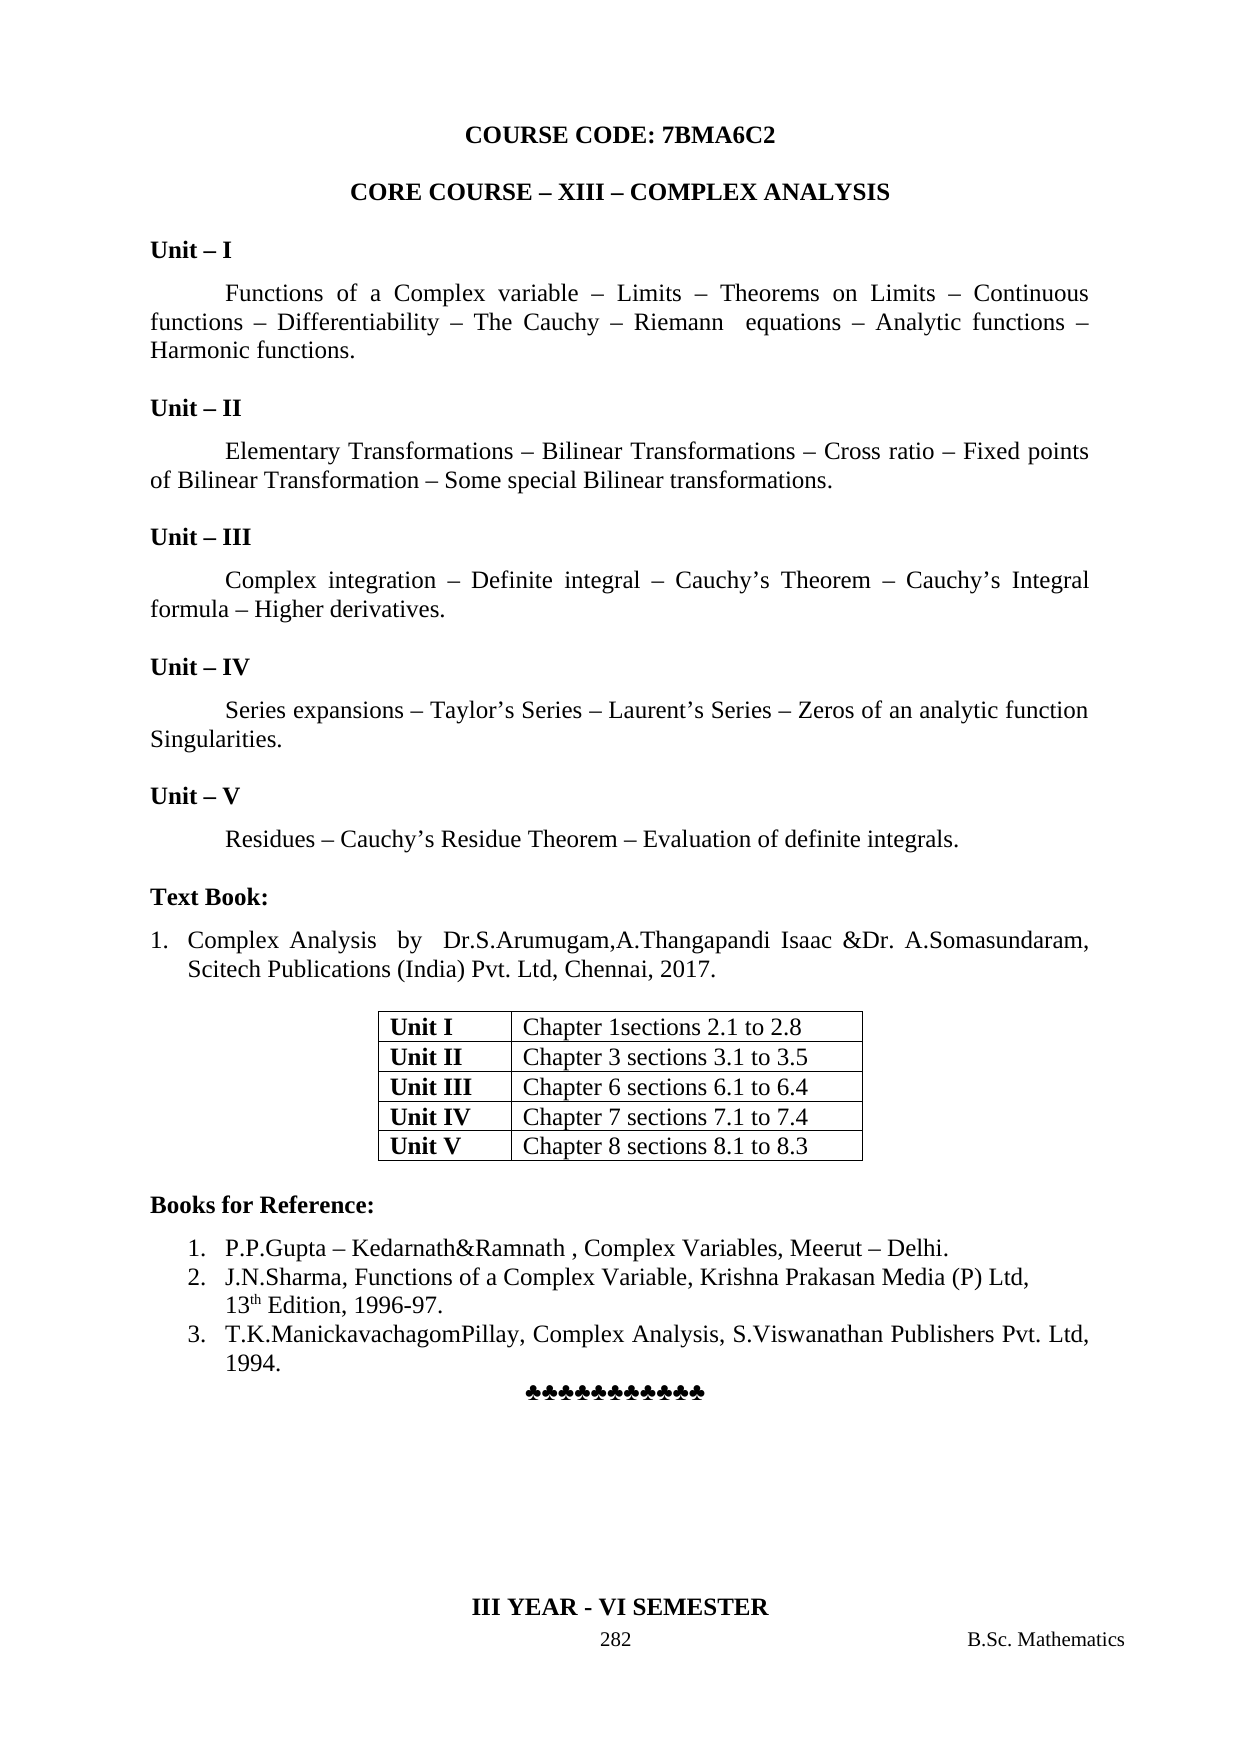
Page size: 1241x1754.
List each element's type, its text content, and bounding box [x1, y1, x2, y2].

table_cell Chapter 6 sections 6.1 to 6.4 [512, 1072, 862, 1101]
table_cell Unit II [379, 1042, 511, 1071]
table_header Unit I [379, 1012, 511, 1041]
text Elementary Transformations – Bilinear Transformations – Cross ratio – Fixed points of Bilinear Transformation – Some special Bilinear transformations. [150, 436, 1090, 494]
text Residues – Cauchy’s Residue Theorem – Evaluation of definite integrals. [150, 824, 1090, 853]
list J.N.Sharma, Functions of a Complex Variable, Krishna Prakasan Media (P) Ltd, [187, 1262, 1090, 1291]
list T.K.ManickavachagomPillay, Complex Analysis, S.Viswanathan Publishers Pvt. Ltd, 1994. [187, 1319, 1090, 1377]
table_cell Chapter 7 sections 7.1 to 7.4 [512, 1102, 862, 1130]
table_cell Unit III [379, 1072, 511, 1101]
text Complex integration – Definite integral – Cauchy’s Theorem – Cauchy’s Integral formula – Higher derivatives. [150, 566, 1090, 623]
text ♣♣♣♣♣♣♣♣♣♣♣ [450, 1377, 1090, 1406]
text Unit – V [150, 781, 1090, 810]
text III YEAR - VI SEMESTER [150, 1592, 1090, 1621]
text CORE COURSE – XIII – COMPLEX ANALYSIS [150, 177, 1090, 206]
text Unit – III [150, 522, 1090, 551]
text Unit – I [150, 235, 1090, 264]
table_cell Unit V [379, 1131, 511, 1160]
table_cell Chapter 3 sections 3.1 to 3.5 [512, 1042, 862, 1071]
list 13th Edition, 1996-97. [225, 1291, 1090, 1319]
list Complex Analysis by Dr.S.Arumugam,A.Thangapandi Isaac &Dr. A.Somasundaram, Scitech Publications (India) Pvt. Ltd, Chennai, 2017. [150, 925, 1090, 982]
text Books for Reference: [150, 1190, 1090, 1219]
text Unit – II [150, 393, 1090, 422]
text Functions of a Complex variable – Limits – Theorems on Limits – Continuous functions – Differentiability – The Cauchy – Riemann equations – Analytic functions – Harmonic functions. [150, 278, 1090, 364]
table_header Chapter 1sections 2.1 to 2.8 [512, 1012, 862, 1041]
text Series expansions – Taylor’s Series – Laurent’s Series – Zeros of an analytic function Singularities. [150, 695, 1090, 752]
table_cell Unit IV [379, 1102, 511, 1130]
list P.P.Gupta – Kedarnath&Ramnath , Complex Variables, Meerut – Delhi. [187, 1233, 1090, 1262]
table_cell Chapter 8 sections 8.1 to 8.3 [512, 1131, 862, 1160]
text Unit – IV [150, 652, 1090, 681]
text Text Book: [150, 882, 1090, 911]
text COURSE CODE: 7BMA6C2 [150, 120, 1090, 149]
